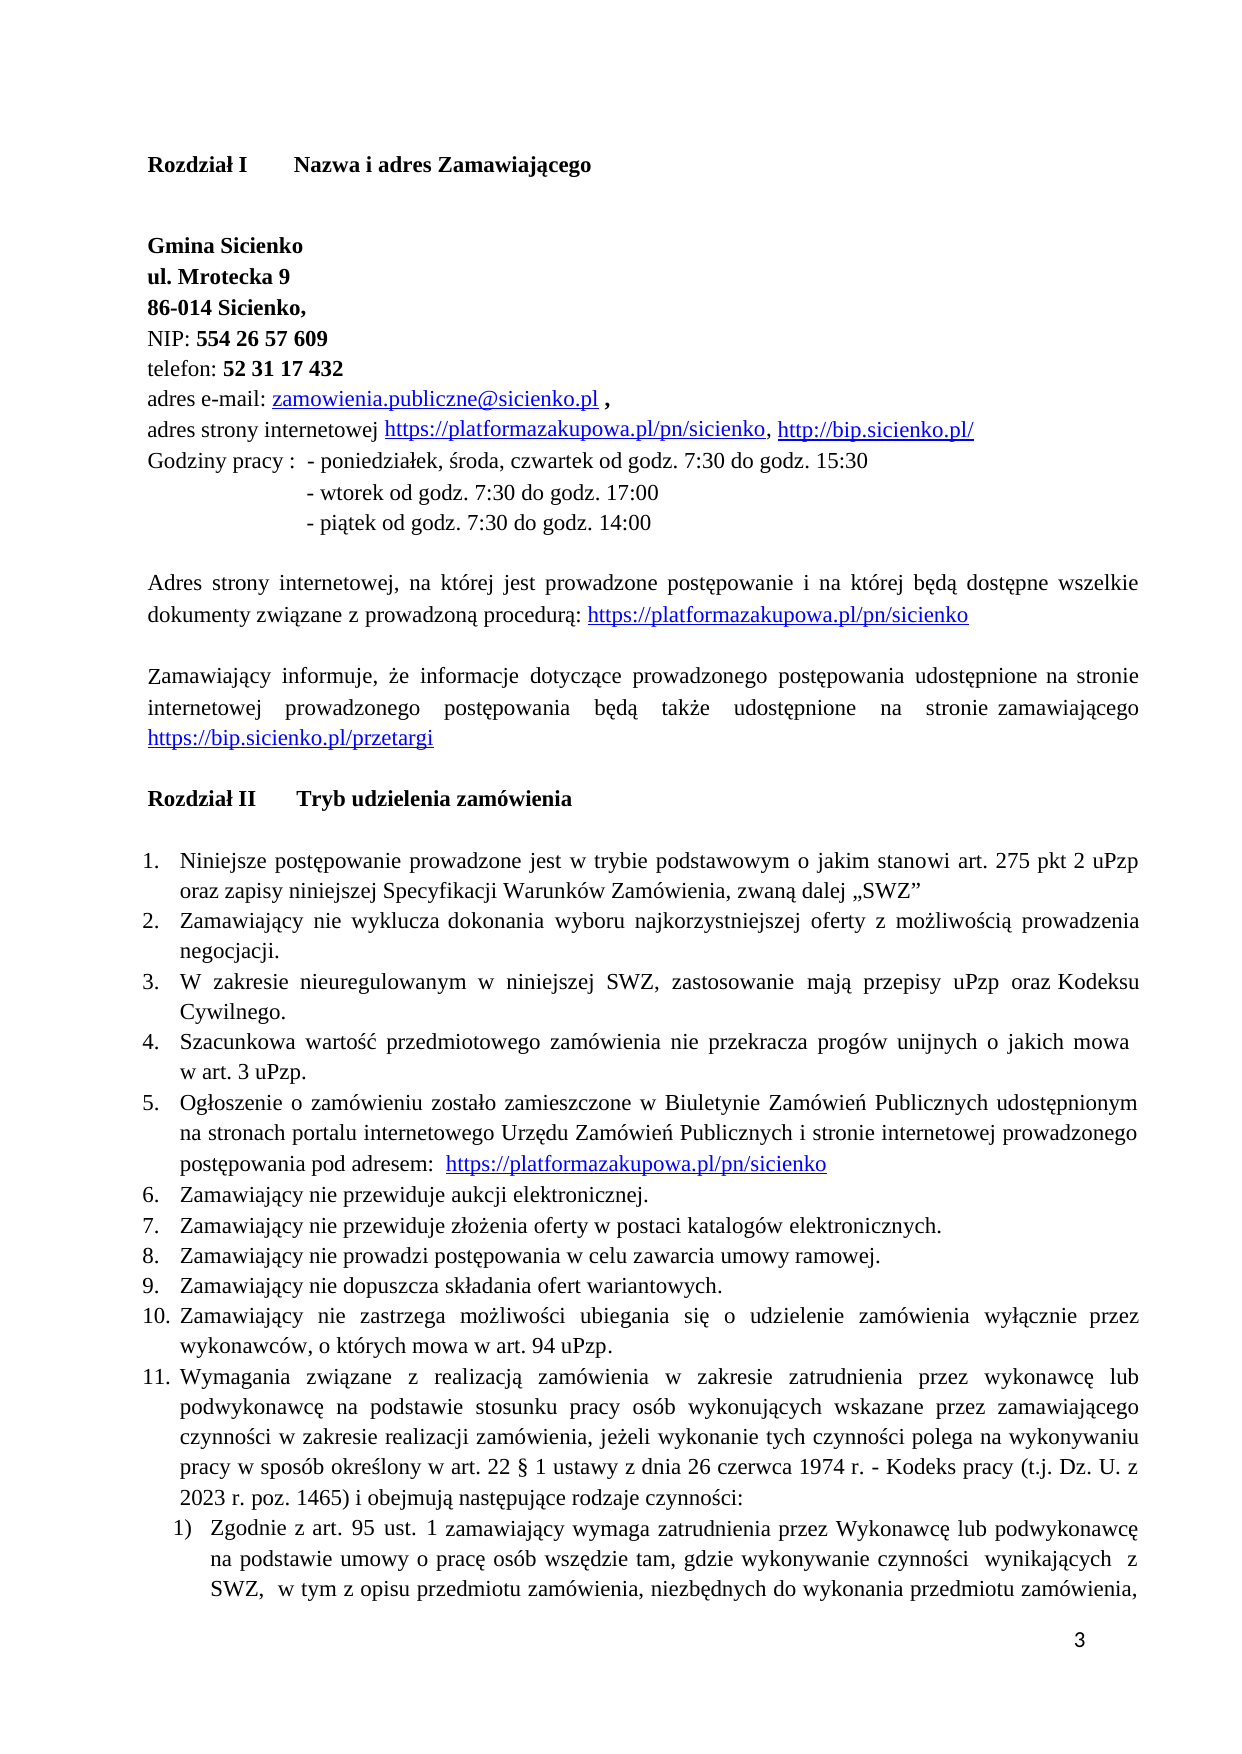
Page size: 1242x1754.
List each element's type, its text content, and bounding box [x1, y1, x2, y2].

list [173, 1514, 1139, 1602]
list Ogłoszenie o zamówieniu zostało zamieszczone w Biuletynie Zamówień Publicznych udostępnionym na stronach portalu internetowego Urzędu Zamówień Publicznych i stronie internetowej prowadzonego postępowania pod adresem: https://platformazakupowa.pl/pn/sicienko [142, 1088, 1139, 1177]
text adres strony internetowej https://platformazakupowa.pl/pn/sicienko, http://bip.sicienko.pl/ [147, 415, 1149, 443]
text Adres strony internetowej, na której jest prowadzone postępowanie i na której będą dostępne wszelkie dokumenty związane z prowadzoną procedurą: https://platformazakupowa.pl/pn/sicienko [147, 569, 1139, 628]
text Zamawiający informuje, że informacje dotyczące prowadzonego postępowania udostępnione na stronie internetowej prowadzonego postępowania będą także udostępnione na stronie zamawiającego https://bip.sicienko.pl/przetargi [147, 662, 1139, 750]
list Zamawiający nie dopuszcza składania ofert wariantowych. [142, 1272, 1139, 1298]
text Gmina Sicienko [135, 232, 1137, 259]
text Rozdział I Nazwa i adres Zamawiającego [147, 149, 1139, 179]
text 86-014 Sicienko, [147, 293, 1149, 321]
text NIP: 554 26 57 609 [147, 324, 1149, 351]
list W zakresie nieuregulowanym w niniejszej SWZ, zastosowanie mają przepisy uPzp oraz Kodeksu Cywilnego. [142, 968, 1139, 1024]
list Zamawiający nie przewiduje złożenia oferty w postaci katalogów elektronicznych. [142, 1212, 1139, 1238]
list Niniejsze postępowanie prowadzone jest w trybie podstawowym o jakim stanowi art. 275 pkt 2 uPzp oraz zapisy niniejszej Specyfikacji Warunków Zamówienia, zwaną dalej „SWZ” [142, 847, 1139, 903]
list Zamawiający nie zastrzega możliwości ubiegania się o udzielenie zamówienia wyłącznie przez wykonawców, o których mowa w art. 94 uPzp. [142, 1302, 1139, 1359]
list Zamawiający nie przewiduje aukcji elektronicznej. [142, 1181, 1139, 1208]
text - wtorek od godz. 7:30 do godz. 17:00 [231, 478, 1139, 505]
list Zamawiający nie prowadzi postępowania w celu zawarcia umowy ramowej. [142, 1242, 1139, 1268]
text Rozdział II Tryb udzielenia zamówienia [147, 785, 1139, 812]
text Godziny pracy : - poniedziałek, środa, czwartek od godz. 7:30 do godz. 15:30 [147, 447, 952, 474]
list Zamawiający nie wyklucza dokonania wyboru najkorzystniejszej oferty z możliwością prowadzenia negocjacji. [142, 907, 1139, 964]
text ul. Mrotecka 9 [147, 263, 1149, 289]
text telefon: 52 31 17 432 [147, 355, 1149, 381]
text - piątek od godz. 7:30 do godz. 14:00 [306, 509, 1139, 535]
list Szacunkowa wartość przedmiotowego zamówienia nie przekracza progów unijnych o jakich mowa w art. 3 uPzp. [142, 1028, 1139, 1085]
text adres e-mail: zamowienia.publiczne@sicienko.pl , [147, 385, 1149, 411]
list Wymagania związane z realizacją zamówienia w zakresie zatrudnienia przez wykonawcę lub podwykonawcę na podstawie stosunku pracy osób wykonujących wskazane przez zamawiającego czynności w zakresie realizacji zamówienia, jeżeli wykonanie tych czynności polega na wykonywaniu pracy w sposób określony w art. 22 § 1 ustawy z dnia 26 czerwca 1974 r. - Kodeks pracy (t.j. Dz. U. z 2023 r. poz. 1465) i obejmują następujące rodzaje czynności: [142, 1363, 1139, 1510]
